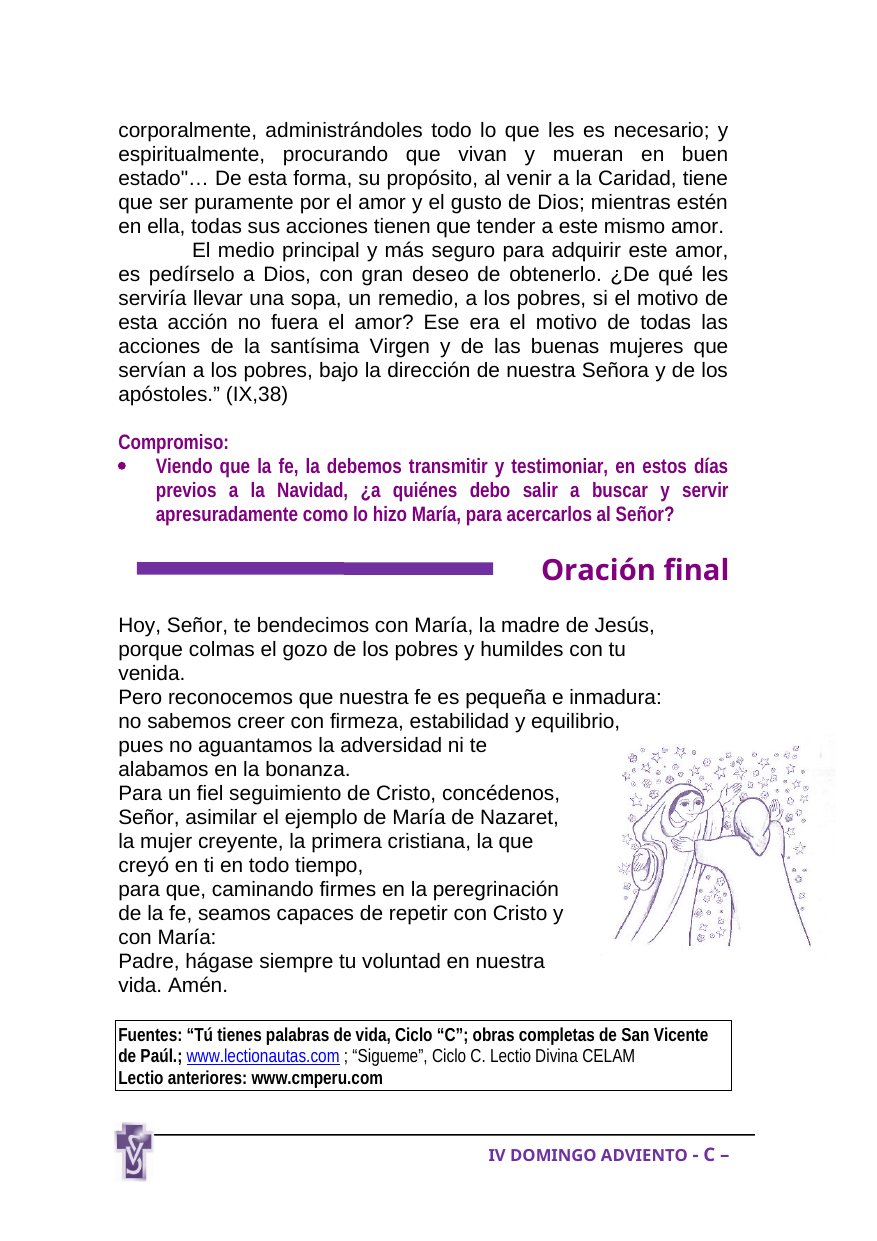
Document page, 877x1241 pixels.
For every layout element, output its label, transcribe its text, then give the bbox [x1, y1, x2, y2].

text Lectio anteriores: www.cmperu.com [116, 1063, 731, 1090]
text Padre, hágase siempre tu voluntad en nuestra vida. Amén. [118, 948, 670, 996]
text Fuentes: “Tú tienes palabras de vida, Ciclo “C”; obras completas de San Vicente de Paúl.; www.lectionautas.com ; “Sigueme”, Ciclo C. Lectio Divina CELAM [116, 1021, 731, 1063]
text Pero reconocemos que nuestra fe es pequeña e inmadura: no sabemos creer con firmeza, estabilidad y equilibrio, pues no aguantamos la adversidad ni te alabamos en la bonanza. [118, 685, 670, 781]
list Viendo que la fe, la debemos transmitir y testimoniar, en estos días previos a la Navidad, ¿a quiénes debo salir a buscar y servir apresuradamente como lo hizo María, para acercarlos al Señor? [118, 453, 729, 525]
text Hoy, Señor, te bendecimos con María, la madre de Jesús, porque colmas el gozo de los pobres y humildes con tu venida. [118, 613, 670, 685]
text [118, 118, 729, 238]
text El medio principal y más seguro para adquirir este amor, es pedírselo a Dios, con gran deseo de obtenerlo. ¿De qué les serviría llevar una sopa, un remedio, a los pobres, si el motivo de esta acción no fuera el amor? Ese era el motivo de todas las acciones de la santísima Virgen y de las buenas mujeres que servían a los pobres, bajo la dirección de nuestra Señora y de los apóstoles.” (IX,38) [118, 238, 729, 406]
text Oración final [118, 549, 729, 589]
text para que, caminando firmes en la peregrinación de la fe, seamos capaces de repetir con Cristo y con María: [118, 877, 599, 948]
text Para un fiel seguimiento de Cristo, concédenos, Señor, asimilar el ejemplo de María de Nazaret, la mujer creyente, la primera cristiana, la que creyó en ti en todo tiempo, [118, 781, 599, 877]
text Compromiso: [118, 429, 729, 453]
